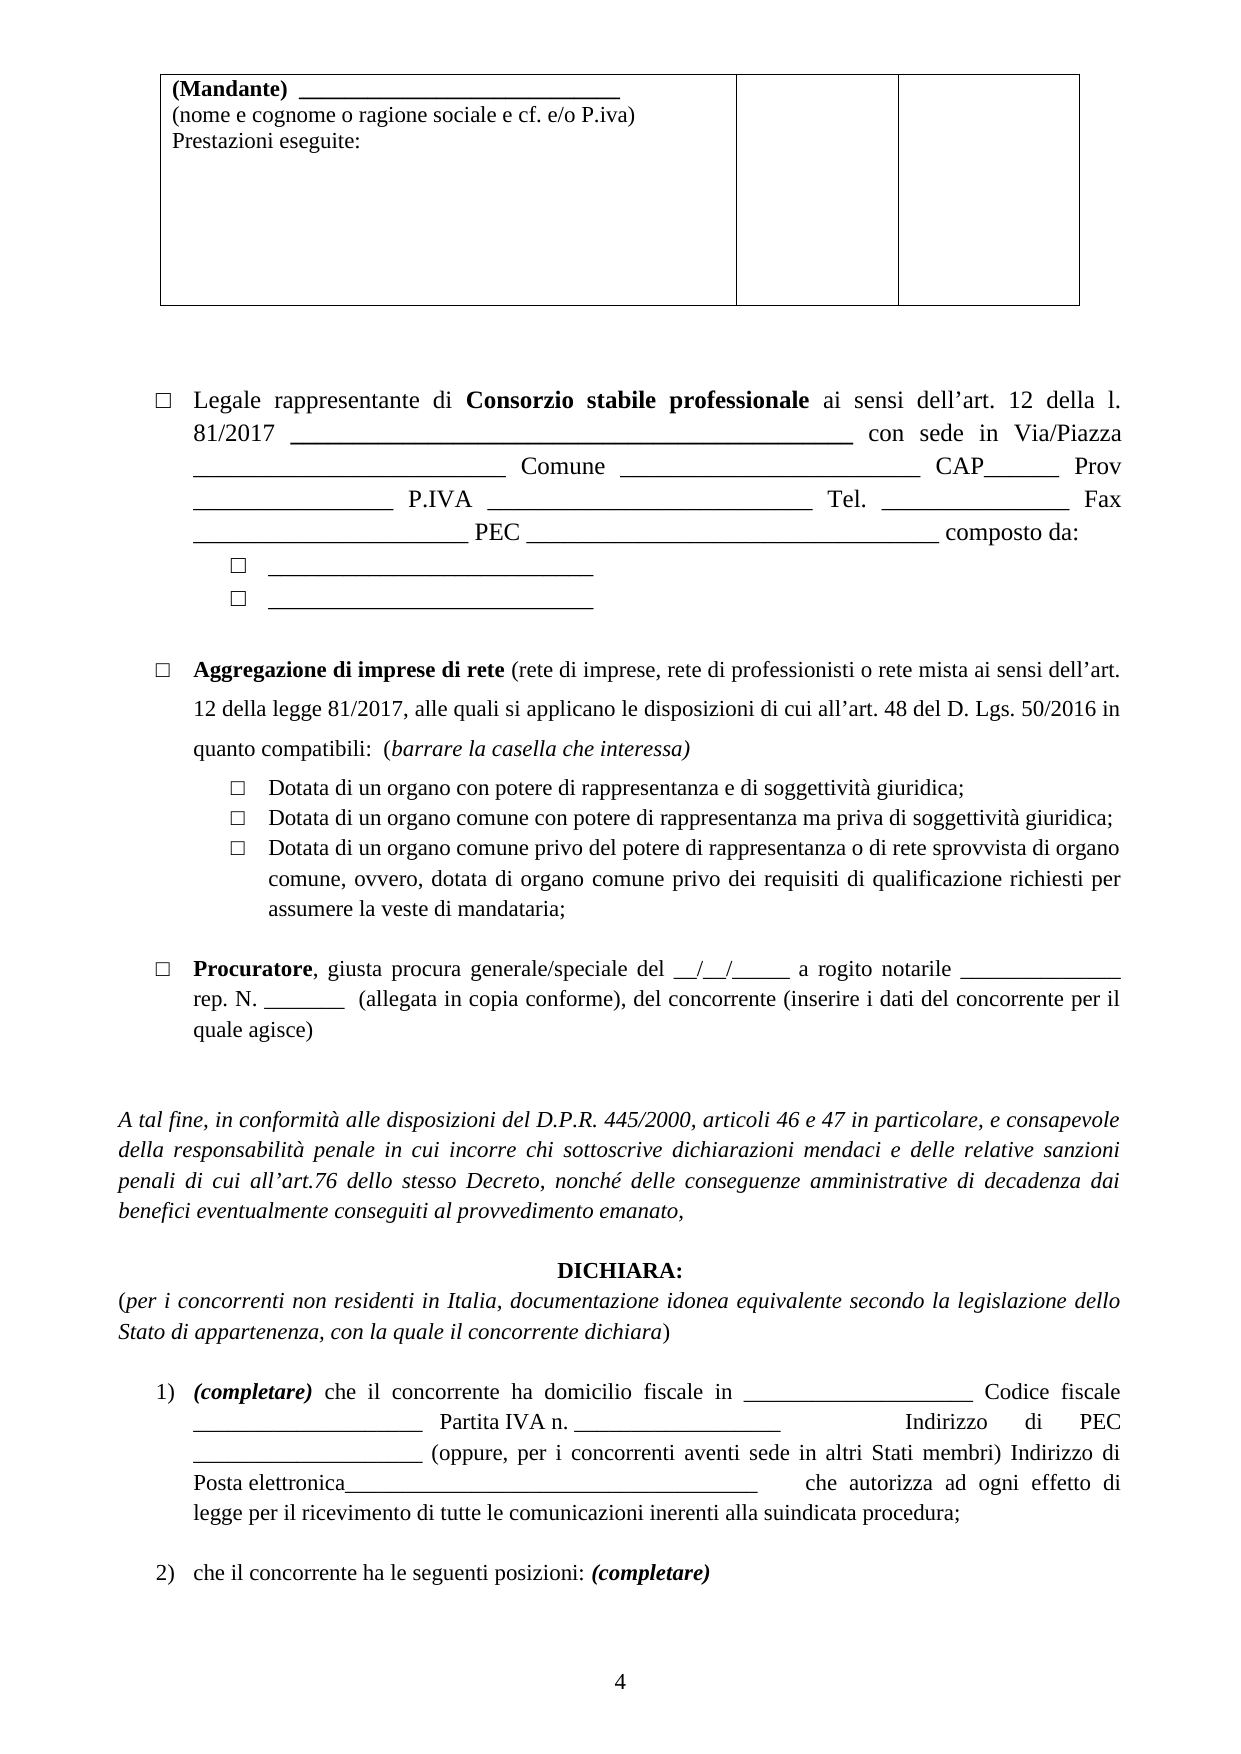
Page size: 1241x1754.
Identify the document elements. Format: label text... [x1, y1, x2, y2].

list Legale rappresentante di Consorzio stabile professionale ai sensi dell’art. 12 della l. 81/2017 _____________________________________________ con sede in Via/Piazza _________________________ Comune ________________________ CAP______ Prov ________________ P.IVA __________________________ Tel. _______________ Fax ______________________ PEC _________________________________ composto da: [156, 385, 1122, 546]
list Dotata di un organo comune privo del potere di rappresentanza o di rete sprovvista di organo comune, ovvero, dotata di organo comune privo dei requisiti di qualificazione richiesti per assumere la veste di mandataria; [231, 834, 1122, 921]
list che il concorrente ha le seguenti posizioni: (completare) [156, 1559, 1122, 1586]
list Dotata di un organo con potere di rappresentanza e di soggettività giuridica; [231, 774, 1122, 800]
text (per i concorrenti non residenti in Italia, documentazione idonea equivalente secondo la legislazione dello Stato di appartenenza, con la quale il concorrente dichiara) [118, 1288, 1122, 1344]
text A tal fine, in conformità alle disposizioni del D.P.R. 445/2000, articoli 46 e 47 in particolare, e consapevole della responsabilità penale in cui incorre chi sottoscrive dichiarazioni mendaci e delle relative sanzioni penali di cui all’art.76 dello stesso Decreto, nonché delle conseguenze amministrative di decadenza dai benefici eventualmente conseguiti al provvedimento emanato, [118, 1106, 1122, 1223]
list Dotata di un organo comune con potere di rappresentanza ma priva di soggettività giuridica; [231, 804, 1122, 831]
list (completare) che il concorrente ha domicilio fiscale in ____________________ Codice fiscale ____________________ Partita IVA n. __________________ Indirizzo di PEC ____________________ (oppure, per i concorrenti aventi sede in altri Stati membri) Indirizzo di Posta elettronica____________________________________ che autorizza ad ogni effetto di legge per il ricevimento di tutte le comunicazioni inerenti alla suindicata procedura; [156, 1378, 1122, 1525]
text DICHIARA: [118, 1257, 1122, 1284]
table_cell [737, 75, 898, 305]
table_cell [161, 75, 736, 305]
list Procuratore, giusta procura generale/speciale del __/__/_____ a rogito notarile ______________ rep. N. _______ (allegata in copia conforme), del concorrente (inserire i dati del concorrente per il quale agisce) [156, 955, 1122, 1042]
list __________________________ [231, 583, 1122, 612]
list __________________________ [231, 550, 1122, 579]
table_cell [899, 75, 1079, 305]
list Aggregazione di imprese di rete (rete di imprese, rete di professionisti o rete mista ai sensi dell’art. 12 della legge 81/2017, alle quali si applicano le disposizioni di cui all’art. 48 del D. Lgs. 50/2016 in quanto compatibili: (barrare la casella che interessa) [156, 656, 1122, 761]
